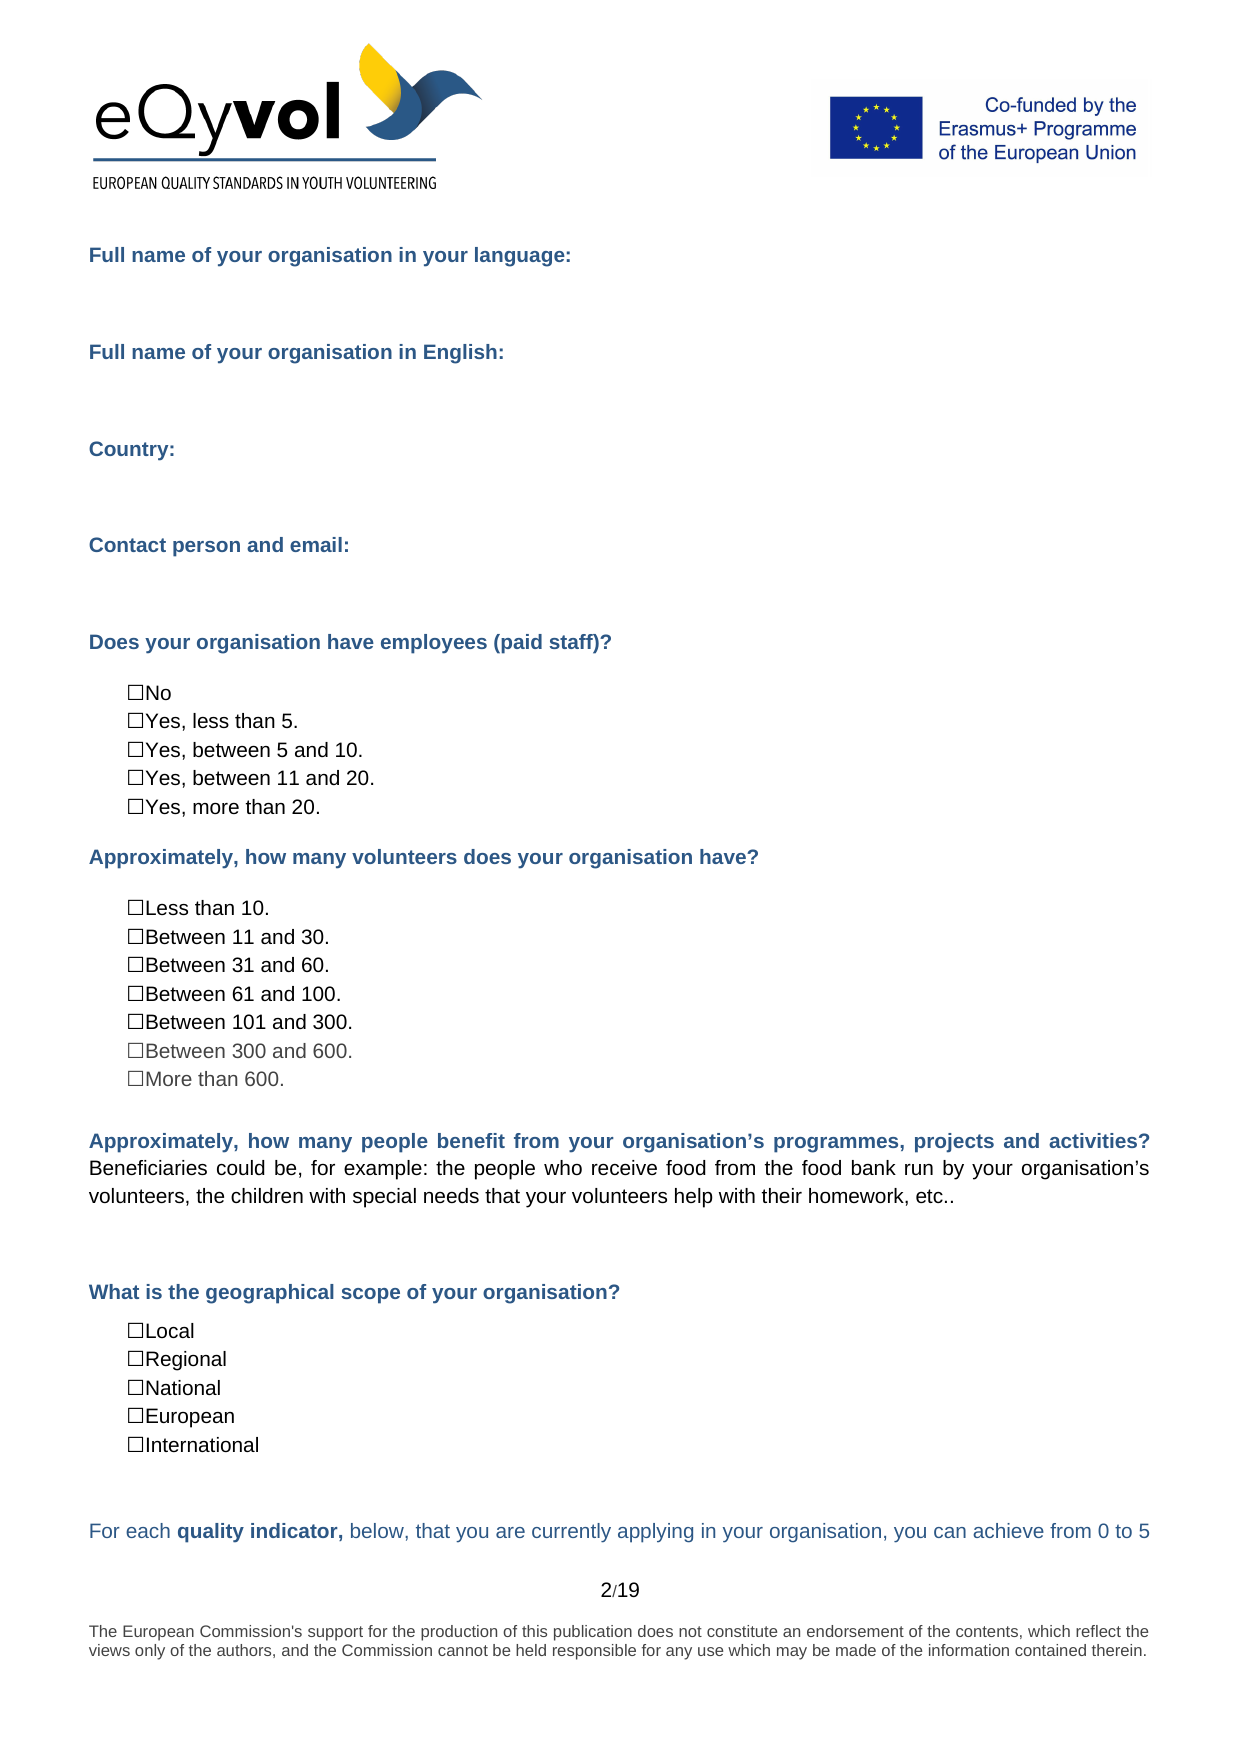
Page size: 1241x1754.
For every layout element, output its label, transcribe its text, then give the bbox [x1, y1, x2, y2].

text ☐Yes, between 5 and 10. [126, 735, 1152, 763]
text ☐Between 61 and 100. [126, 979, 1152, 1007]
text ☐Between 31 and 60. [126, 950, 1152, 979]
text Contact person and email: [88, 533, 1152, 557]
text Full name of your organisation in English: [88, 340, 1152, 364]
text Approximately, how many people benefit from your organisation’s programmes, projects and activities? Beneficiaries could be, for example: the people who receive food from the food bank run by your organisation’s volunteers, the children with special needs that your volunteers help with their homework, etc.. [88, 1128, 1152, 1207]
text ☐Less than 10. [126, 893, 1152, 922]
text ☐Between 11 and 30. [126, 922, 1152, 950]
text ☐Yes, between 11 and 20. [126, 763, 1152, 792]
text ☐Yes, less than 5. [126, 706, 1152, 735]
text ☐Local [126, 1316, 1152, 1344]
text ☐International [126, 1430, 1152, 1458]
text What is the geographical scope of your organisation? [88, 1280, 1152, 1304]
picture [88, 40, 483, 194]
text ☐Between 101 and 300. [126, 1007, 1152, 1036]
text ☐National [126, 1373, 1152, 1401]
text ☐Yes, more than 20. [126, 792, 1152, 820]
text ☐More than 600. [126, 1064, 1152, 1093]
text Country: [88, 436, 1152, 460]
picture [811, 79, 1148, 177]
text ☐European [126, 1401, 1152, 1430]
text Full name of your organisation in your language: [88, 243, 1152, 267]
text Does your organisation have employees (paid staff)? [88, 630, 1152, 654]
text ☐No [126, 678, 1152, 706]
text Approximately, how many volunteers does your organisation have? [88, 845, 1152, 869]
text ☐Between 300 and 600. [126, 1036, 1152, 1064]
picture [92, 40, 483, 191]
text ☐Regional [126, 1344, 1152, 1373]
